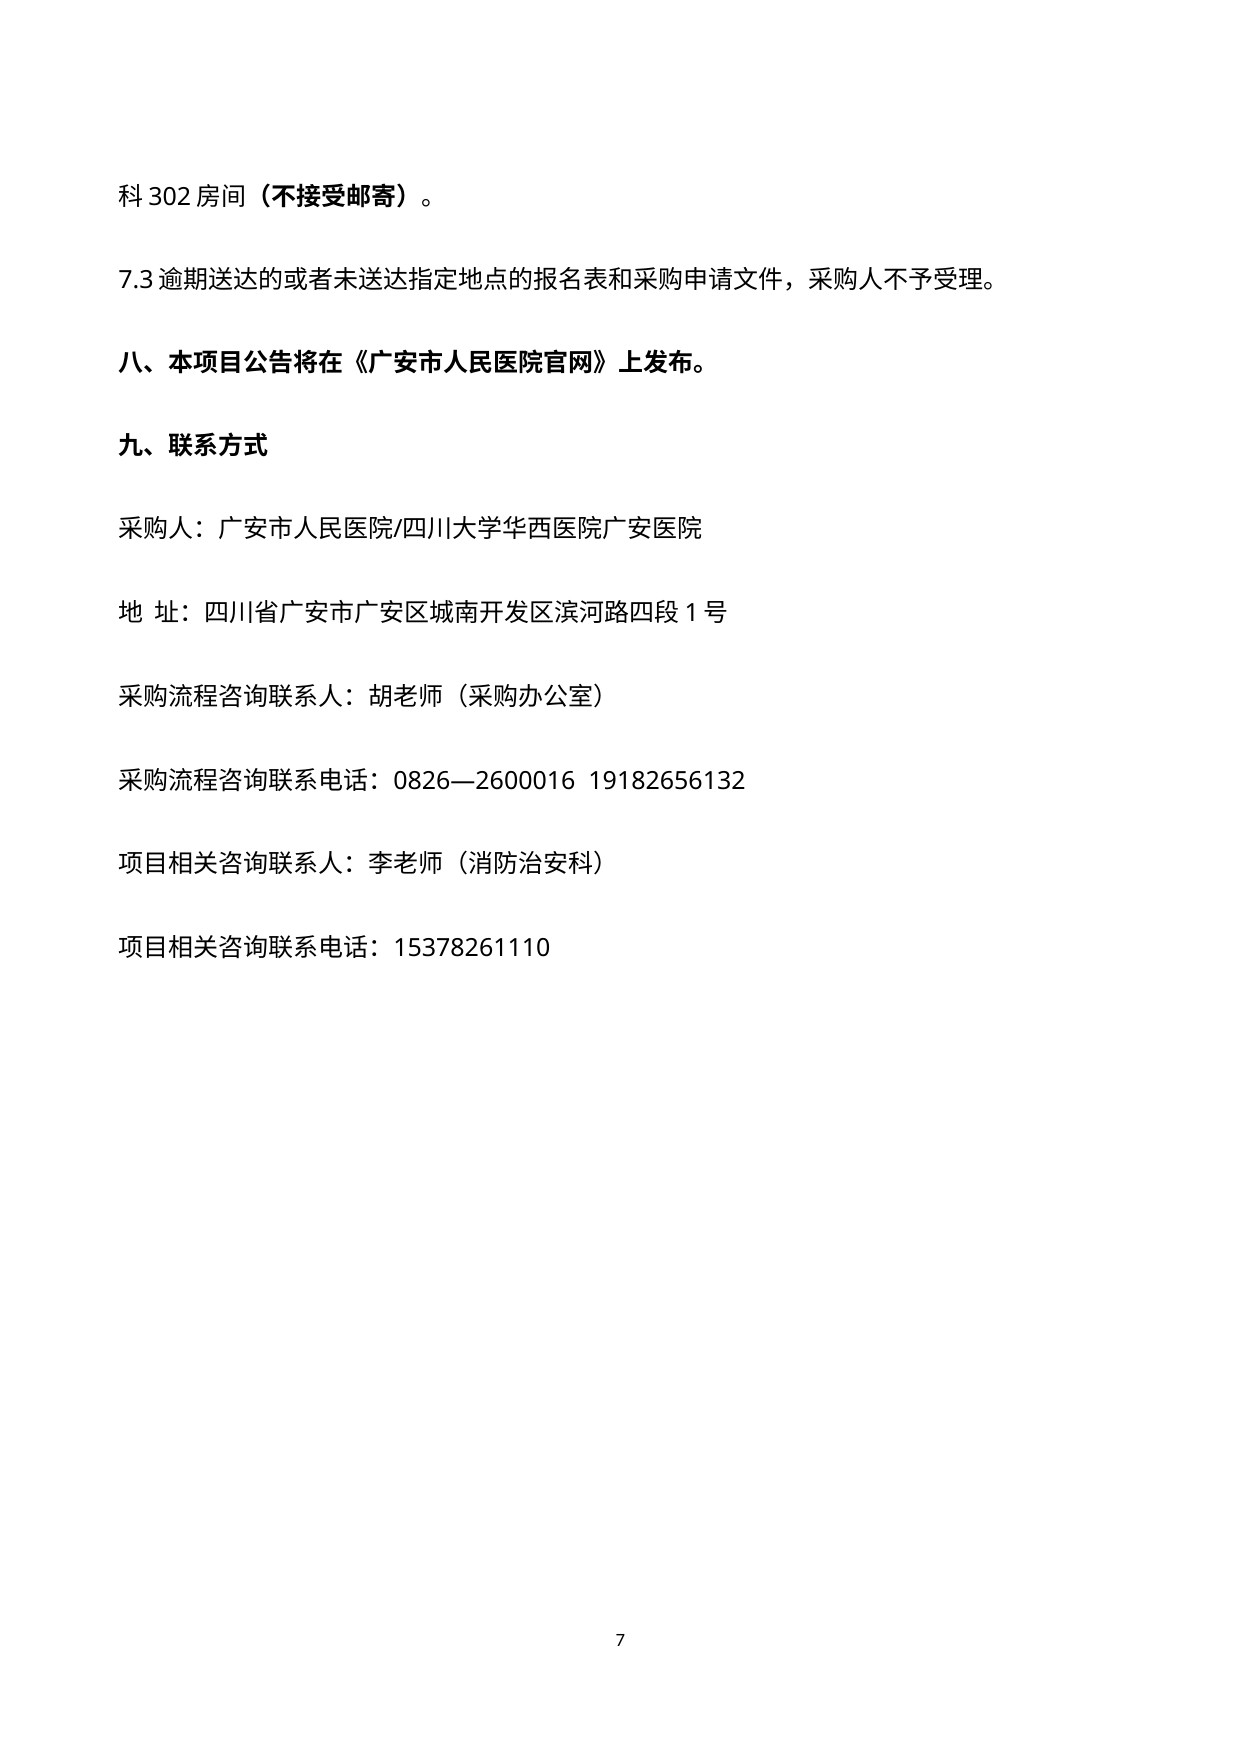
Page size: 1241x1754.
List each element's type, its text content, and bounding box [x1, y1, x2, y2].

text 九、联系方式 [118, 411, 1122, 476]
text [118, 162, 1124, 227]
text 八、本项目公告将在《广安市人民医院官网》上发布。 [118, 328, 1122, 393]
text 项目相关咨询联系电话：15378261110 [118, 913, 1124, 978]
text 采购流程咨询联系电话：0826—2600016 19182656132 [118, 746, 1124, 811]
text 地 址：四川省广安市广安区城南开发区滨河路四段1号 [118, 578, 1124, 643]
text 采购流程咨询联系人：胡老师（采购办公室） [118, 662, 1124, 727]
text 7.3逾期送达的或者未送达指定地点的报名表和采购申请文件，采购人不予受理。 [118, 245, 1122, 310]
text 项目相关咨询联系人：李老师（消防治安科） [118, 829, 1124, 894]
text 采购人：广安市人民医院/四川大学华西医院广安医院 [118, 494, 1124, 559]
